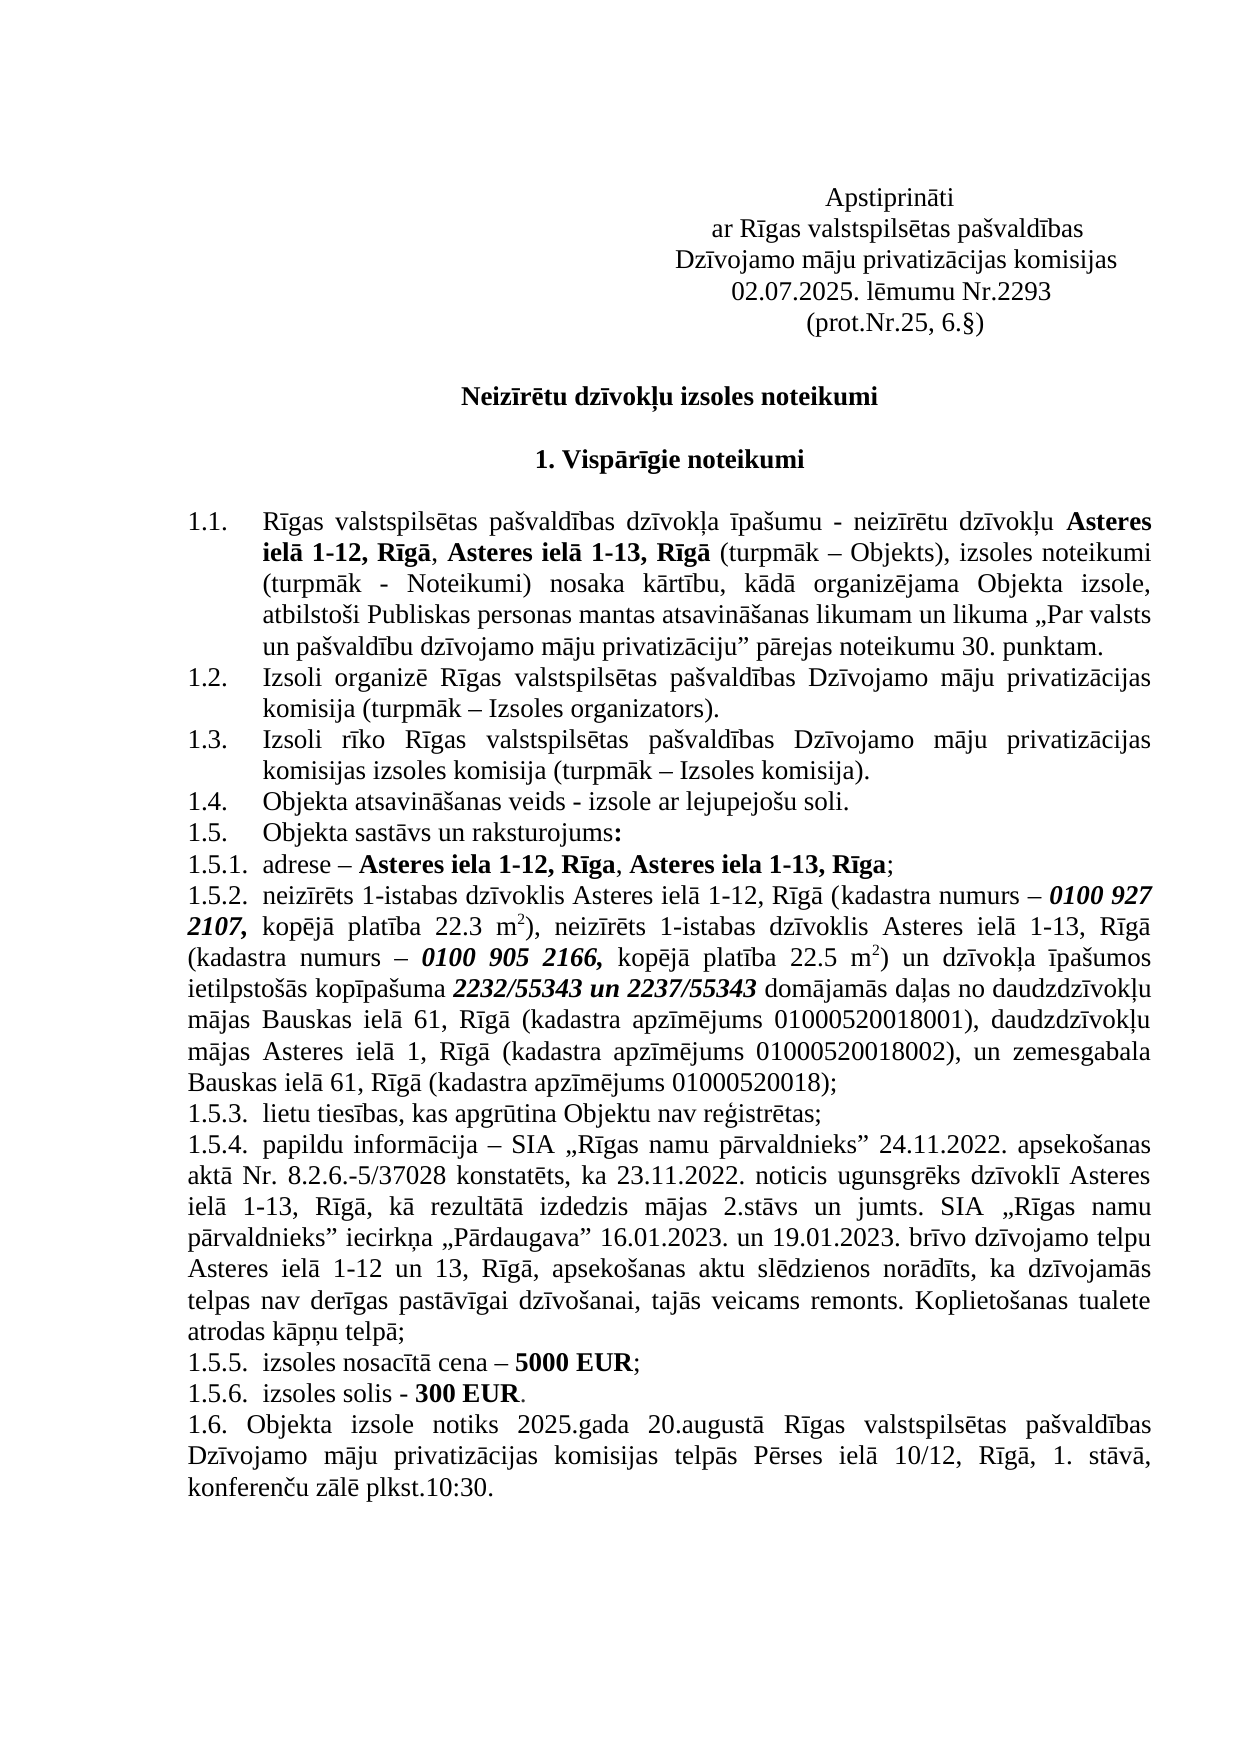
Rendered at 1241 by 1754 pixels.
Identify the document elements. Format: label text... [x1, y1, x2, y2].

text 1.5.1. adrese – Asteres iela 1-12, Rīga, Asteres iela 1-13, Rīga; [187, 848, 1152, 879]
text 02.07.2025. lēmumu Nr.2293 [656, 274, 1152, 306]
title Neizīrētu dzīvokļu izsoles noteikumi [187, 381, 1152, 412]
text 1.6. Objekta izsole notiks 2025.gada 20.augustā Rīgas valstspilsētas pašvaldības Dzīvojamo māju privatizācijas komisijas telpās Pērses ielā 10/12, Rīgā, 1. stāvā, konferenču zālē plkst.10:30. [187, 1408, 1152, 1502]
list Izsoli rīko Rīgas valstspilsētas pašvaldības Dzīvojamo māju privatizācijas komisijas izsoles komisija (turpmāk – Izsoles komisija). [187, 723, 1152, 785]
text ar Rīgas valstspilsētas pašvaldības [562, 212, 1152, 243]
text 1.5.3. lietu tiesības, kas apgrūtina Objektu nav reģistrētas; [187, 1097, 1152, 1128]
text 1.5. Objekta sastāvs un raksturojums: [187, 817, 1152, 848]
text 1.5.5. izsoles nosacītā cena – 5000 EUR; [187, 1346, 1152, 1377]
text 1.5.6. izsoles solis - 300 EUR. [187, 1377, 1152, 1408]
text 1.4. Objekta atsavināšanas veids - izsole ar lejupejošu soli. [187, 785, 1152, 817]
text Apstiprināti [825, 181, 1152, 212]
text 1.5.4. papildu informācija – SIA „Rīgas namu pārvaldnieks” 24.11.2022. apsekošanas aktā Nr. 8.2.6.-5/37028 konstatēts, ka 23.11.2022. noticis ugunsgrēks dzīvoklī Asteres ielā 1-13, Rīgā, kā rezultātā izdedzis mājas 2.stāvs un jumts. SIA „Rīgas namu pārvaldnieks” iecirkņa „Pārdaugava” 16.01.2023. un 19.01.2023. brīvo dzīvojamo telpu Asteres ielā 1-12 un 13, Rīgā, apsekošanas aktu slēdzienos norādīts, ka dzīvojamās telpas nav derīgas pastāvīgai dzīvošanai, tajās veicams remonts. Koplietošanas tualete atrodas kāpņu telpā; [187, 1128, 1152, 1346]
title 1. Vispārīgie noteikumi [187, 443, 1152, 474]
list Rīgas valstspilsētas pašvaldības dzīvokļa īpašumu - neizīrētu dzīvokļu Asteres ielā 1-12, Rīgā, Asteres ielā 1-13, Rīgā (turpmāk – Objekts), izsoles noteikumi (turpmāk - Noteikumi) nosaka kārtību, kādā organizējama Objekta izsole, atbilstoši Publiskas personas mantas atsavināšanas likumam un likuma „Par valsts un pašvaldību dzīvojamo māju privatizāciju” pārejas noteikumu 30. punktam. [187, 505, 1152, 661]
text Dzīvojamo māju privatizācijas komisijas [600, 243, 1152, 274]
text (prot.Nr.25, 6.§) [731, 306, 1152, 337]
text 1.5.2. neizīrēts 1-istabas dzīvoklis Asteres ielā 1-12, Rīgā (kadastra numurs – 0100 927 2107, kopējā platība 22.3 m2), neizīrēts 1-istabas dzīvoklis Asteres ielā 1-13, Rīgā (kadastra numurs – 0100 905 2166, kopējā platība 22.5 m2) un dzīvokļa īpašumos ietilpstošās kopīpašuma 2232/55343 un 2237/55343 domājamās daļas no daudzdzīvokļu mājas Bauskas ielā 61, Rīgā (kadastra apzīmējums 01000520018001), daudzdzīvokļu mājas Asteres ielā 1, Rīgā (kadastra apzīmējums 01000520018002), un zemesgabala Bauskas ielā 61, Rīgā (kadastra apzīmējums 01000520018); [187, 879, 1152, 1097]
list Izsoli organizē Rīgas valstspilsētas pašvaldības Dzīvojamo māju privatizācijas komisija (turpmāk – Izsoles organizators). [187, 661, 1152, 723]
